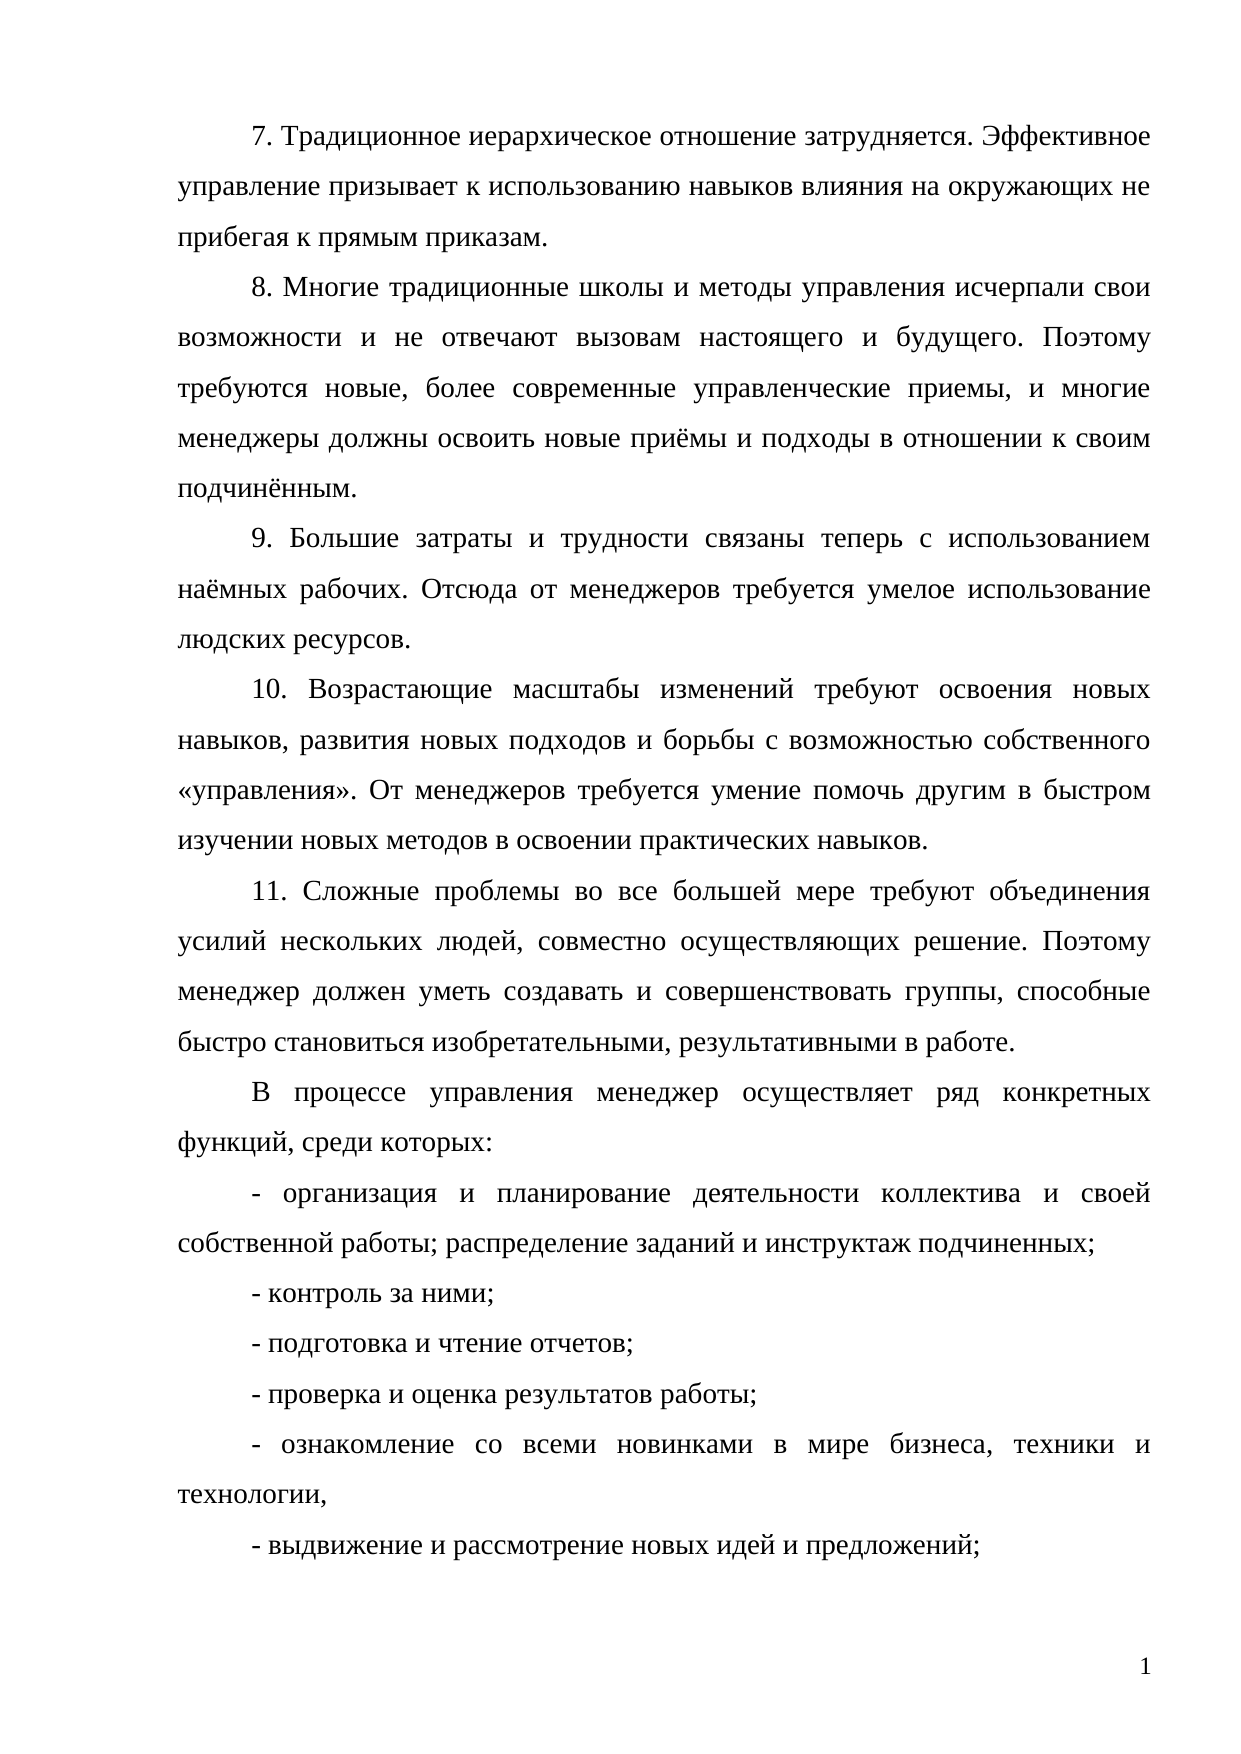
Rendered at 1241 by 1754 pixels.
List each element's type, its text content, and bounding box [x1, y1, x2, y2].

text 11. Сложные проблемы во все большей мере требуют объединения усилий нескольких людей, совместно осуществляющих решение. Поэтому менеджер должен уметь создавать и совершенствовать группы, способные быстро становиться изобретательными, результативными в работе. [177, 873, 1152, 1057]
text 10. Возрастающие масштабы изменений требуют освоения новых навыков, развития новых подходов и борьбы с возможностью собственного «управления». От менеджеров требуется умение помочь другим в быстром изучении новых методов в освоении практических навыков. [177, 672, 1152, 856]
text 8. Многие традиционные школы и методы управления исчерпали свои возможности и не отвечают вызовам настоящего и будущего. Поэтому требуются новые, более современные управленческие приемы, и многие менеджеры должны освоить новые приёмы и подходы в отношении к своим подчинённым. [177, 269, 1152, 504]
text 9. Большие затраты и трудности связаны теперь с использованием наёмных рабочих. Отсюда от менеджеров требуется умелое использование людских ресурсов. [177, 521, 1152, 655]
text В процессе управления менеджер осуществляет ряд конкретных функций, среди которых: [177, 1074, 1152, 1158]
text - подготовка и чтение отчетов; [177, 1326, 1152, 1359]
text - контроль за ними; [177, 1275, 1152, 1309]
text - ознакомление со всеми новинками в мире бизнеса, техники и технологии, [177, 1426, 1152, 1510]
text - выдвижение и рассмотрение новых идей и предложений; [177, 1527, 1152, 1560]
text - организация и планирование деятельности коллектива и своей собственной работы; распределение заданий и инструктаж подчиненных; [177, 1175, 1152, 1258]
text 7. Традиционное иерархическое отношение затрудняется. Эффективное управление призывает к использованию навыков влияния на окружающих не прибегая к прямым приказам. [177, 118, 1152, 252]
text - проверка и оценка результатов работы; [177, 1376, 1152, 1409]
